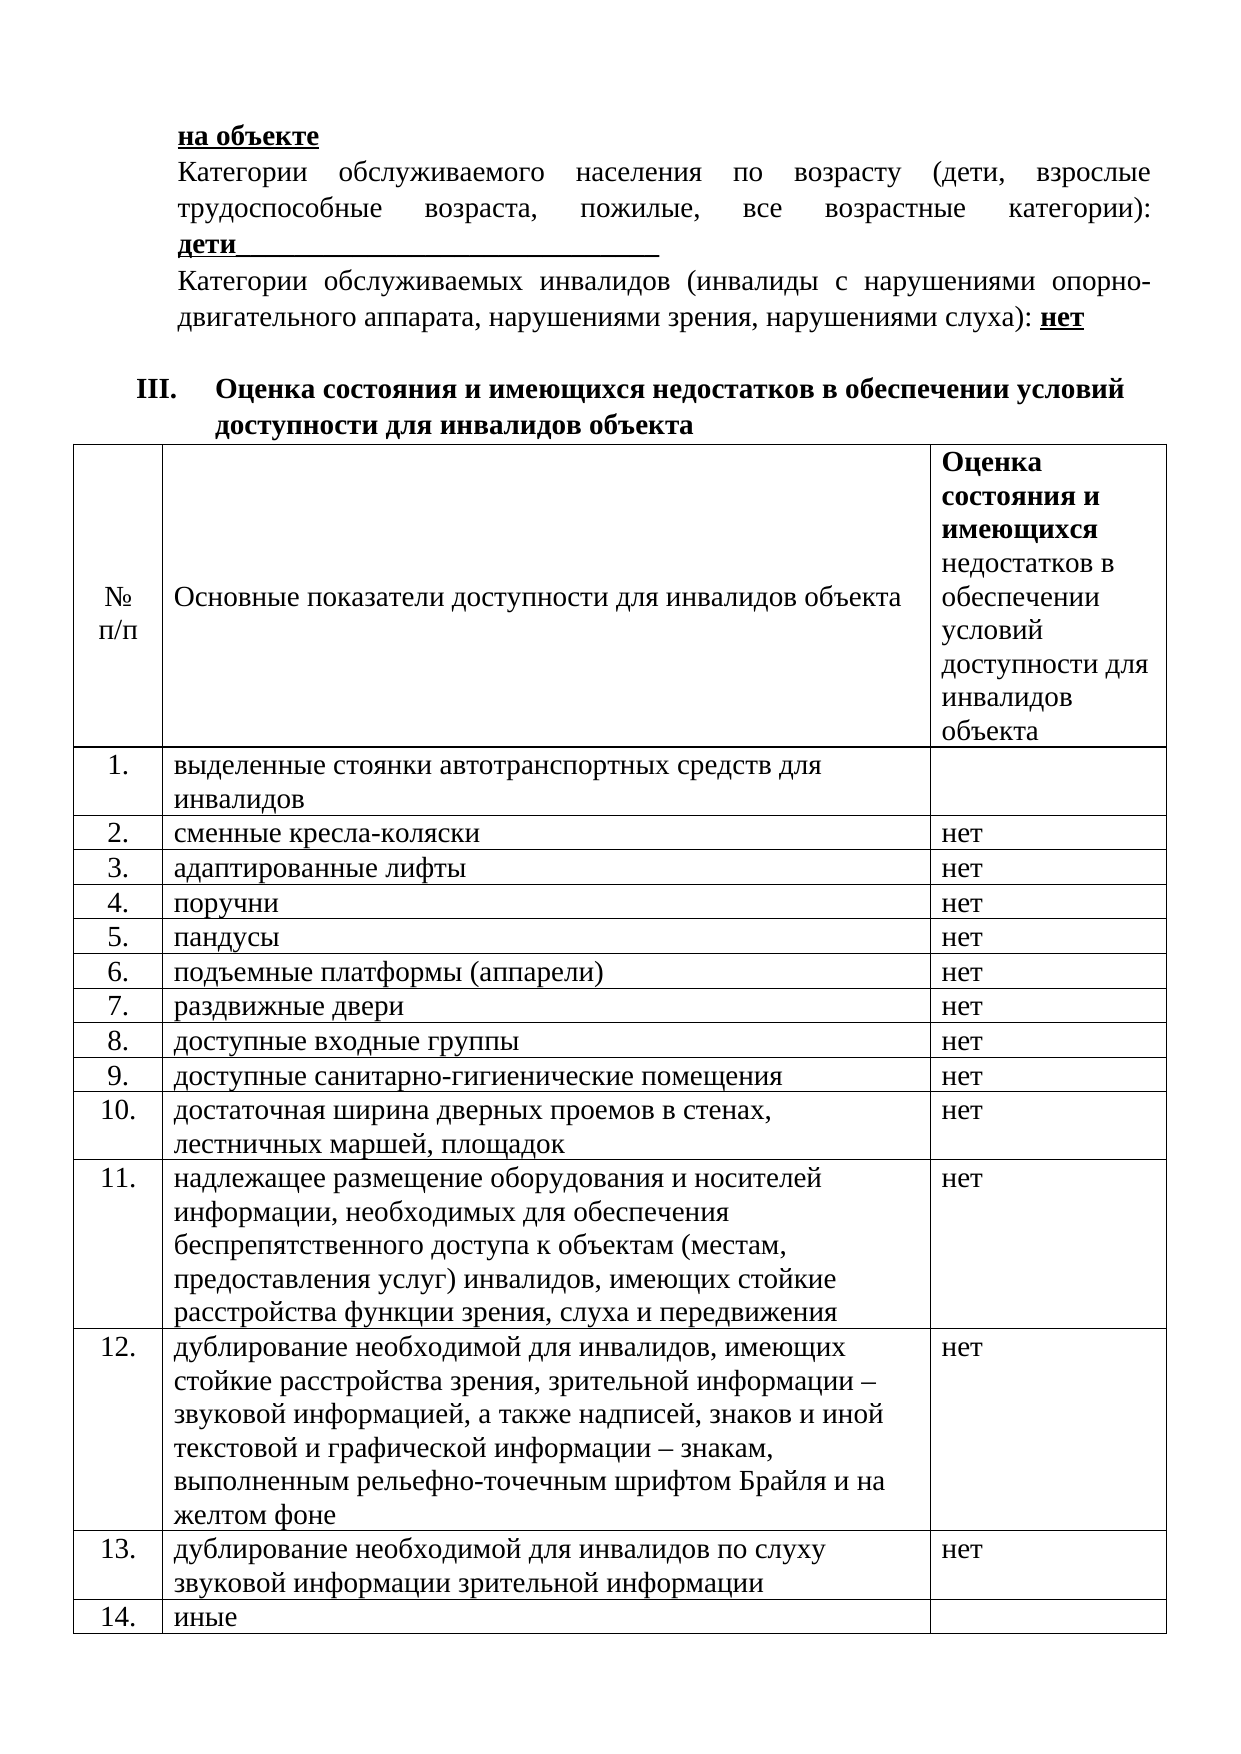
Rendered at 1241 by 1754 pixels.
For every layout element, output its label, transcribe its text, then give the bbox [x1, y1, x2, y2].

table_cell [931, 1600, 1166, 1633]
table_cell дублирование необходимой для инвалидов по слуху звуковой информации зрительной информации [163, 1531, 930, 1598]
table_cell нет [931, 1531, 1166, 1598]
table_header Оценка состояния и имеющихся недостатков в обеспечении условий доступности для инвалидов объекта [931, 445, 1166, 746]
table_cell нет [931, 1160, 1166, 1328]
table_cell подъемные платформы (аппарели) [163, 954, 930, 987]
table_cell доступные входные группы [163, 1023, 930, 1057]
table_cell 7. [74, 989, 162, 1022]
table_cell [931, 748, 1166, 814]
table_cell нет [931, 919, 1166, 953]
text на объекте [177, 118, 1152, 152]
table_cell поручни [163, 885, 930, 918]
table_cell 9. [74, 1058, 162, 1091]
table_cell дублирование необходимой для инвалидов, имеющих стойкие расстройства зрения, зрительной информации – звуковой информацией, а также надписей, знаков и иной текстовой и графической информации – знакам, выполненным рельефно-точечным шрифтом Брайля и на желтом фоне [163, 1329, 930, 1530]
table_cell нет [931, 1092, 1166, 1159]
table_cell 12. [74, 1329, 162, 1530]
table_cell 11. [74, 1160, 162, 1328]
table_cell нет [931, 954, 1166, 987]
table_header № п/п [74, 445, 162, 746]
table_cell нет [931, 1023, 1166, 1057]
table_cell 5. [74, 919, 162, 953]
table_cell 14. [74, 1600, 162, 1633]
text Категории обслуживаемого населения по возрасту (дети, взрослые трудоспособные возраста, пожилые, все возрастные категории): дети_____________________________ [177, 154, 1152, 260]
table_cell нет [931, 989, 1166, 1022]
table_cell 1. [74, 748, 162, 814]
table_cell нет [931, 1058, 1166, 1091]
table_cell нет [931, 850, 1166, 884]
table_cell 4. [74, 885, 162, 918]
table_cell надлежащее размещение оборудования и носителей информации, необходимых для обеспечения беспрепятственного доступа к объектам (местам, предоставления услуг) инвалидов, имеющих стойкие расстройства функции зрения, слуха и передвижения [163, 1160, 930, 1328]
table_cell доступные санитарно-гигиенические помещения [163, 1058, 930, 1091]
table_cell раздвижные двери [163, 989, 930, 1022]
text Категории обслуживаемых инвалидов (инвалиды с нарушениями опорно-двигательного аппарата, нарушениями зрения, нарушениями слуха): нет [177, 263, 1152, 332]
table_header Основные показатели доступности для инвалидов объекта [163, 445, 930, 746]
table_cell 8. [74, 1023, 162, 1057]
table_cell иные [163, 1600, 930, 1633]
table_cell 10. [74, 1092, 162, 1159]
table_cell 2. [74, 816, 162, 849]
table_cell 13. [74, 1531, 162, 1598]
table_cell выделенные стоянки автотранспортных средств для инвалидов [163, 748, 930, 814]
table_cell нет [931, 885, 1166, 918]
table_cell достаточная ширина дверных проемов в стенах, лестничных маршей, площадок [163, 1092, 930, 1159]
table_cell нет [931, 816, 1166, 849]
table_cell нет [931, 1329, 1166, 1530]
table_cell сменные кресла-коляски [163, 816, 930, 849]
list Оценка состояния и имеющихся недостатков в обеспечении условий доступности для инвалидов объекта [177, 371, 1152, 441]
table_cell 3. [74, 850, 162, 884]
table_cell 6. [74, 954, 162, 987]
table_cell пандусы [163, 919, 930, 953]
table_cell адаптированные лифты [163, 850, 930, 884]
